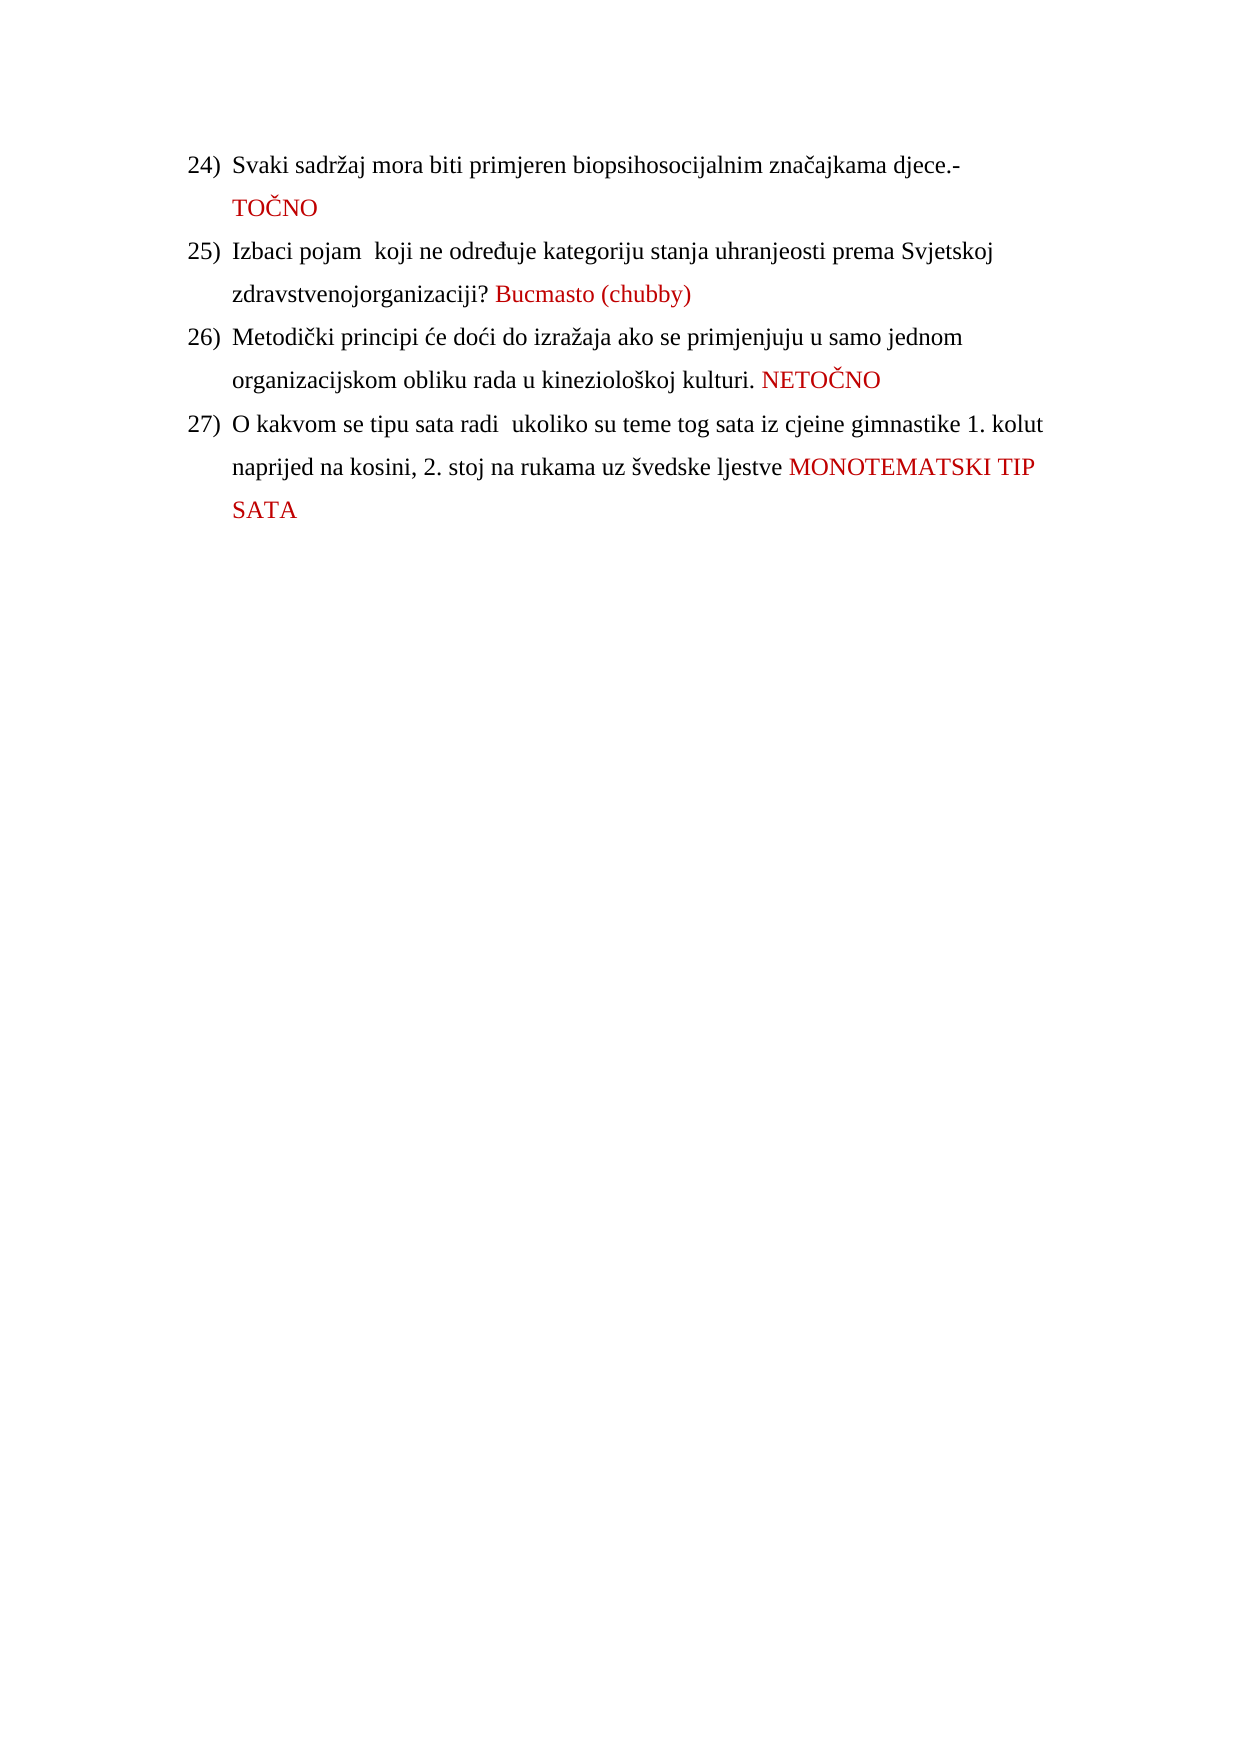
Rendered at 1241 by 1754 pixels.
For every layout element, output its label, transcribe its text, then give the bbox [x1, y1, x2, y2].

list Svaki sadržaj mora biti primjeren biopsihosocijalnim značajkama djece.- TOČNO [187, 150, 1053, 222]
list Izbaci pojam koji ne određuje kategoriju stanja uhranjeosti prema Svjetskoj zdravstvenojorganizaciji? Bucmasto (chubby) [187, 236, 1053, 308]
list Metodički principi će doći do izražaja ako se primjenjuju u samo jednom organizacijskom obliku rada u kineziološkoj kulturi. NETOČNO [187, 322, 1053, 394]
list O kakvom se tipu sata radi ukoliko su teme tog sata iz cjeine gimnastike 1. kolut naprijed na kosini, 2. stoj na rukama uz švedske ljestve MONOTEMATSKI TIP SATA [187, 409, 1053, 524]
